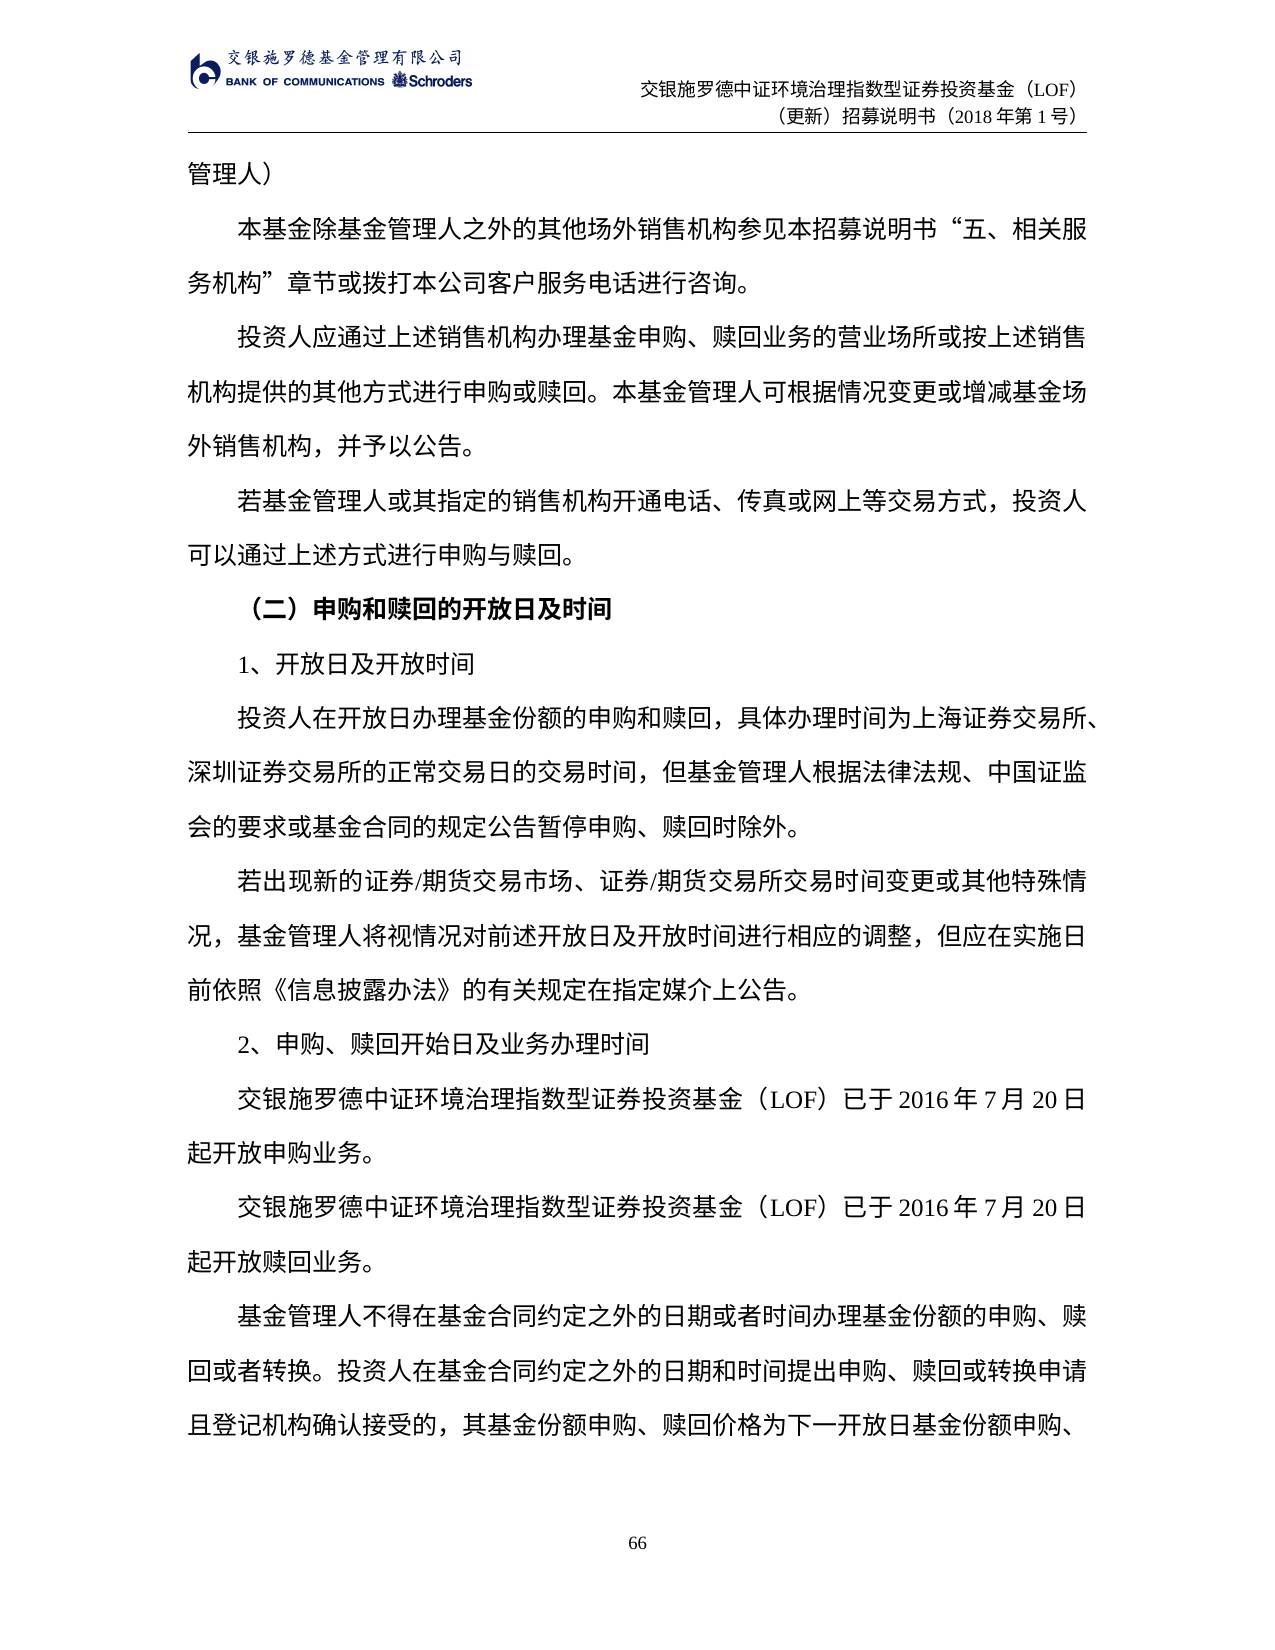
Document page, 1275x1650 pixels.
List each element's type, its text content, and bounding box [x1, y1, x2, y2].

text 若基金管理人或其指定的销售机构开通电话、传真或网上等交易方式，投资人可以通过上述方式进行申购与赎回。 [187, 481, 1087, 572]
text 投资人应通过上述销售机构办理基金申购、赎回业务的营业场所或按上述销售机构提供的其他方式进行申购或赎回。本基金管理人可根据情况变更或增减基金场外销售机构，并予以公告。 [187, 318, 1087, 463]
text 本基金除基金管理人之外的其他场外销售机构参见本招募说明书“五、相关服务机构”章节或拨打本公司客户服务电话进行咨询。 [187, 209, 1087, 300]
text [187, 155, 1087, 191]
text （二）申购和赎回的开放日及时间 [187, 590, 1087, 626]
text 若出现新的证券/期货交易市场、证券/期货交易所交易时间变更或其他特殊情况，基金管理人将视情况对前述开放日及开放时间进行相应的调整，但应在实施日前依照《信息披露办法》的有关规定在指定媒介上公告。 [187, 862, 1087, 1007]
text 交银施罗德中证环境治理指数型证券投资基金（LOF）已于2016年7月20日起开放申购业务。 [187, 1079, 1087, 1170]
picture [190, 50, 472, 89]
text 交银施罗德中证环境治理指数型证券投资基金（LOF）已于2016年7月20日起开放赎回业务。 [187, 1188, 1087, 1278]
text 1、开放日及开放时间 [187, 644, 1087, 680]
text 2、申购、赎回开始日及业务办理时间 [187, 1025, 1087, 1061]
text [187, 1297, 1087, 1442]
text 投资人在开放日办理基金份额的申购和赎回，具体办理时间为上海证券交易所、深圳证券交易所的正常交易日的交易时间，但基金管理人根据法律法规、中国证监会的要求或基金合同的规定公告暂停申购、赎回时除外。 [187, 698, 1087, 843]
